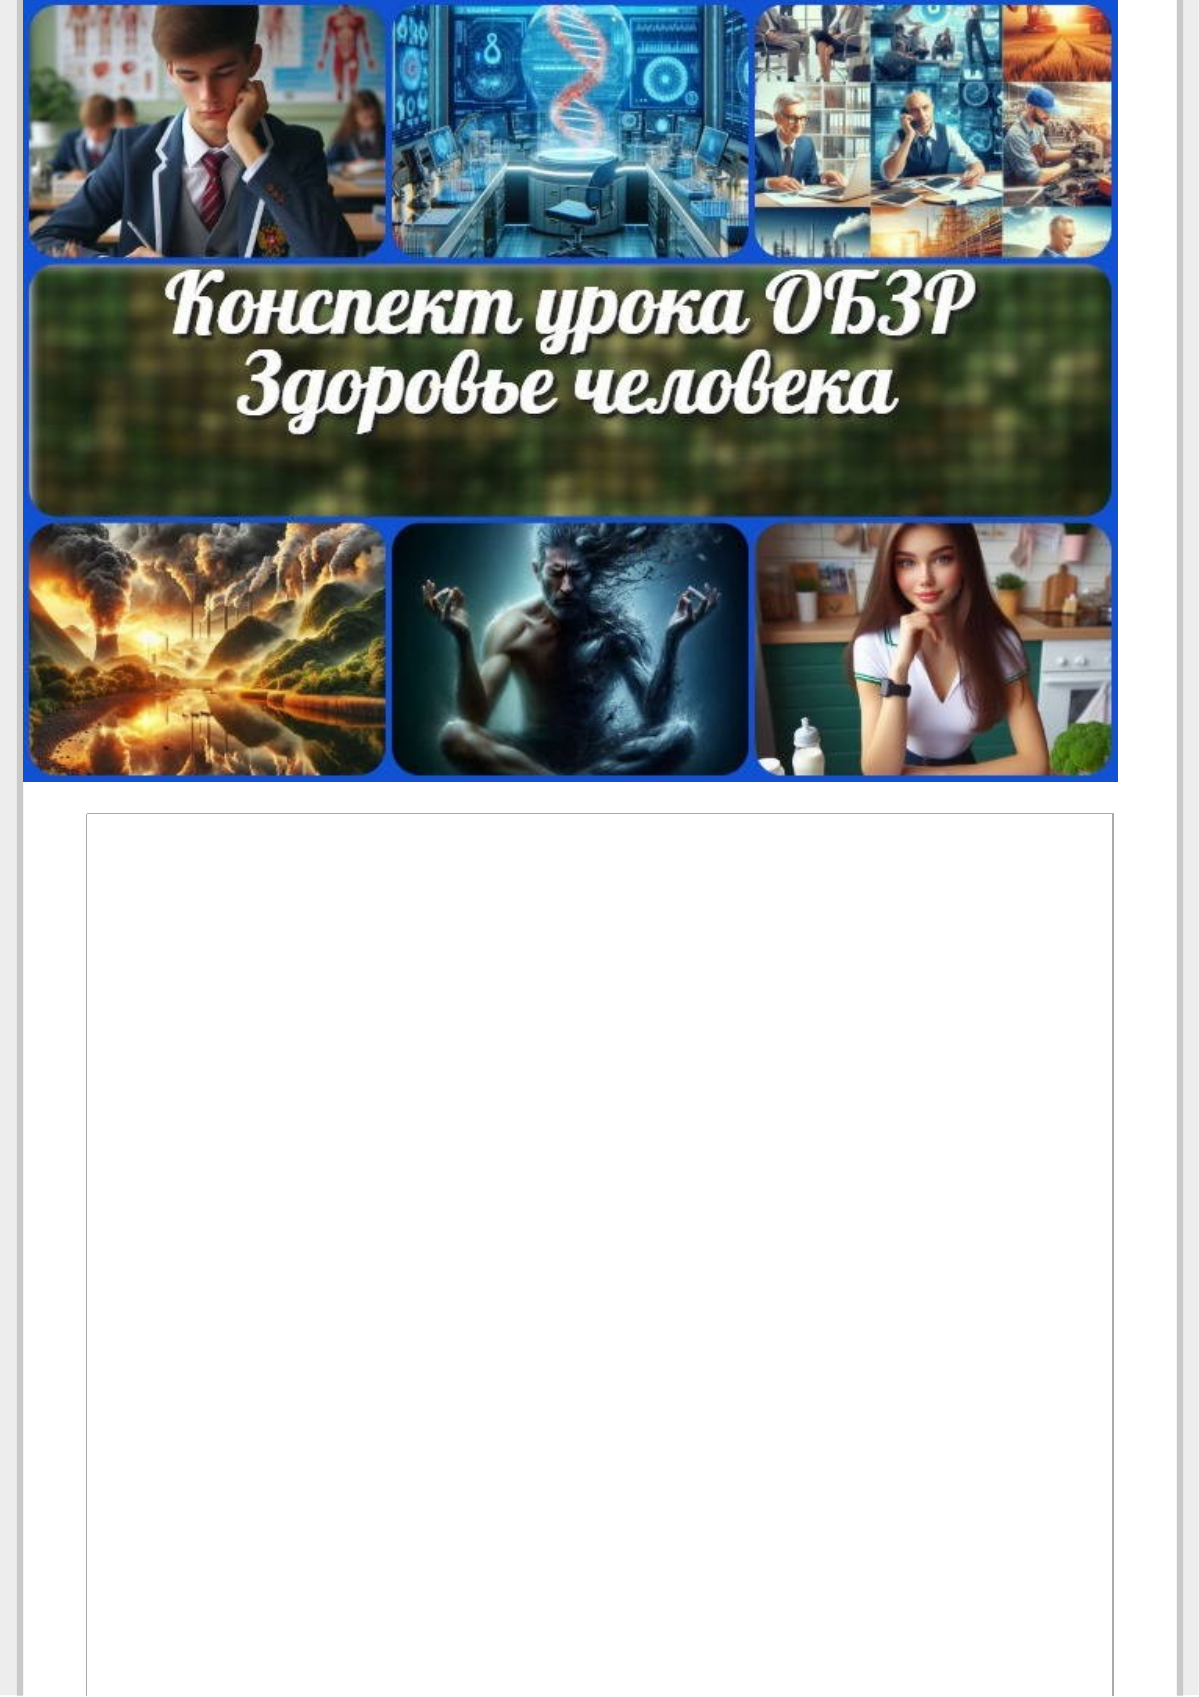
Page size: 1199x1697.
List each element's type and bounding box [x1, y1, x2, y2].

picture [23, 0, 1118, 782]
